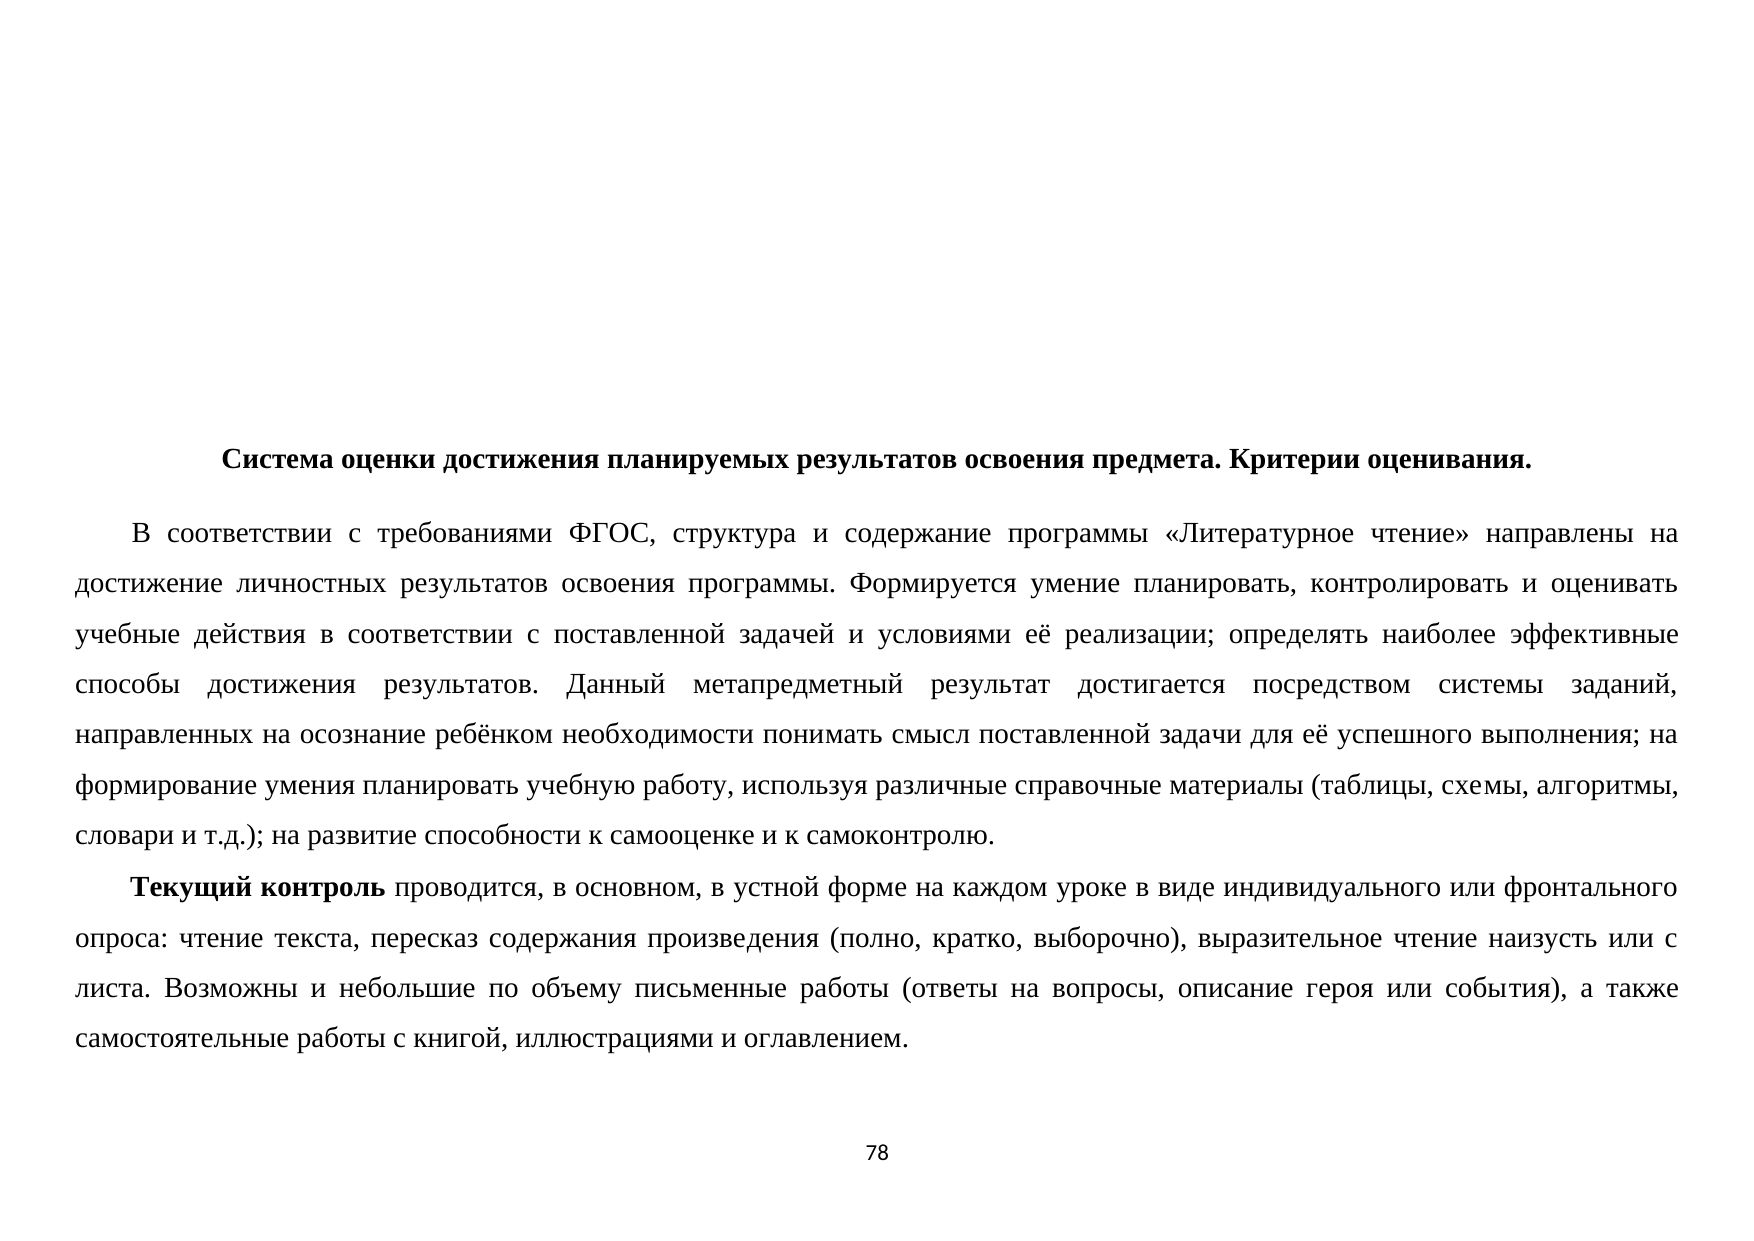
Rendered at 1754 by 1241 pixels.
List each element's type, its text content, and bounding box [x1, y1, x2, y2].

text В соответствии с требованиями ФГОС, структура и содержание программы «Литературное чтение» направлены на достижение личностных результатов освоения программы. Формируется умение планировать, контролировать и оценивать учебные действия в соответствии с поставленной задачей и условиями её реализации; определять наиболее эффективные способы достижения результатов. Данный метапредметный результат достигается посредством системы заданий, направленных на осознание ребёнком необходимости понимать смысл поставленной задачи для её успешного выполнения; на формирование умения планировать учебную работу, используя различные справочные материалы (таблицы, схемы, алгоритмы, словари и т.д.); на развитие способности к самооценке и к самоконтролю. [75, 515, 1679, 851]
text Система оценки достижения планируемых результатов освоения предмета. Критерии оценивания. [75, 441, 1679, 474]
text Текущий контроль проводится, в основном, в устной форме на каждом уроке в виде индивидуального или фронтального опроса: чтение текста, пересказ содержания произведения (полно, кратко, выборочно), выразительное чтение наизусть или с листа. Возможны и небольшие по объему письменные работы (ответы на вопросы, описание героя или события), а также самостоятельные работы с книгой, иллюстрациями и оглавлением. [75, 869, 1679, 1054]
